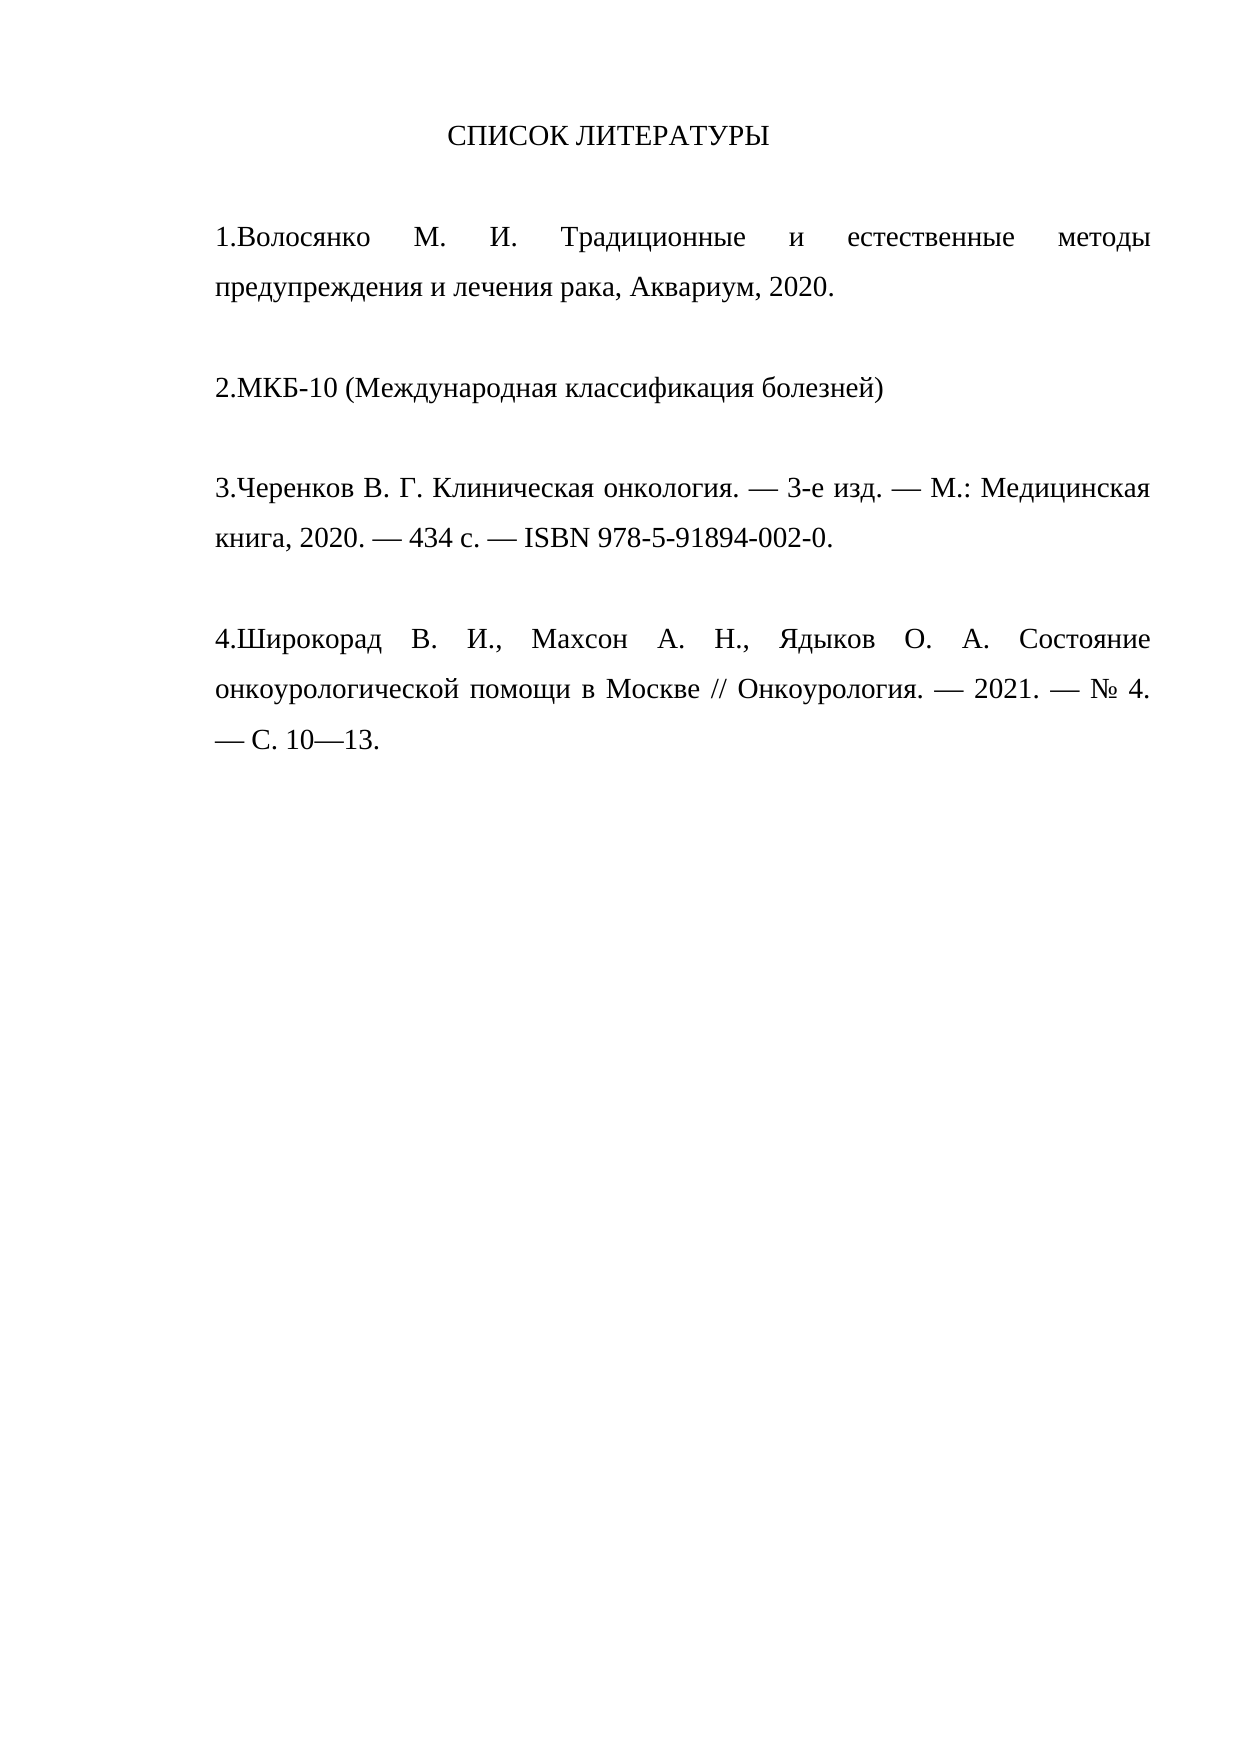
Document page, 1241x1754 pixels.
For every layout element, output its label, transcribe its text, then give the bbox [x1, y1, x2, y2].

text 4.Широкорад В. И., Махсон А. Н., Ядыков О. А. Состояние онкоурологической помощи в Москве // Онкоурология. — 2021. — № 4. — С. 10—13. [215, 621, 1152, 755]
text СПИСОК ЛИТЕРАТУРЫ [177, 118, 1152, 152]
text 2.МКБ-10 (Международная классификация болезней) [215, 319, 1152, 403]
text 1.Волосянко М. И. Традиционные и естественные методы предупреждения и лечения рака, Аквариум, 2020. [215, 219, 1152, 303]
text 3.Черенков В. Г. Клиническая онкология. — 3-е изд. — М.: Медицинская книга, 2020. — 434 с. — ISBN 978-5-91894-002-0. [215, 470, 1152, 554]
